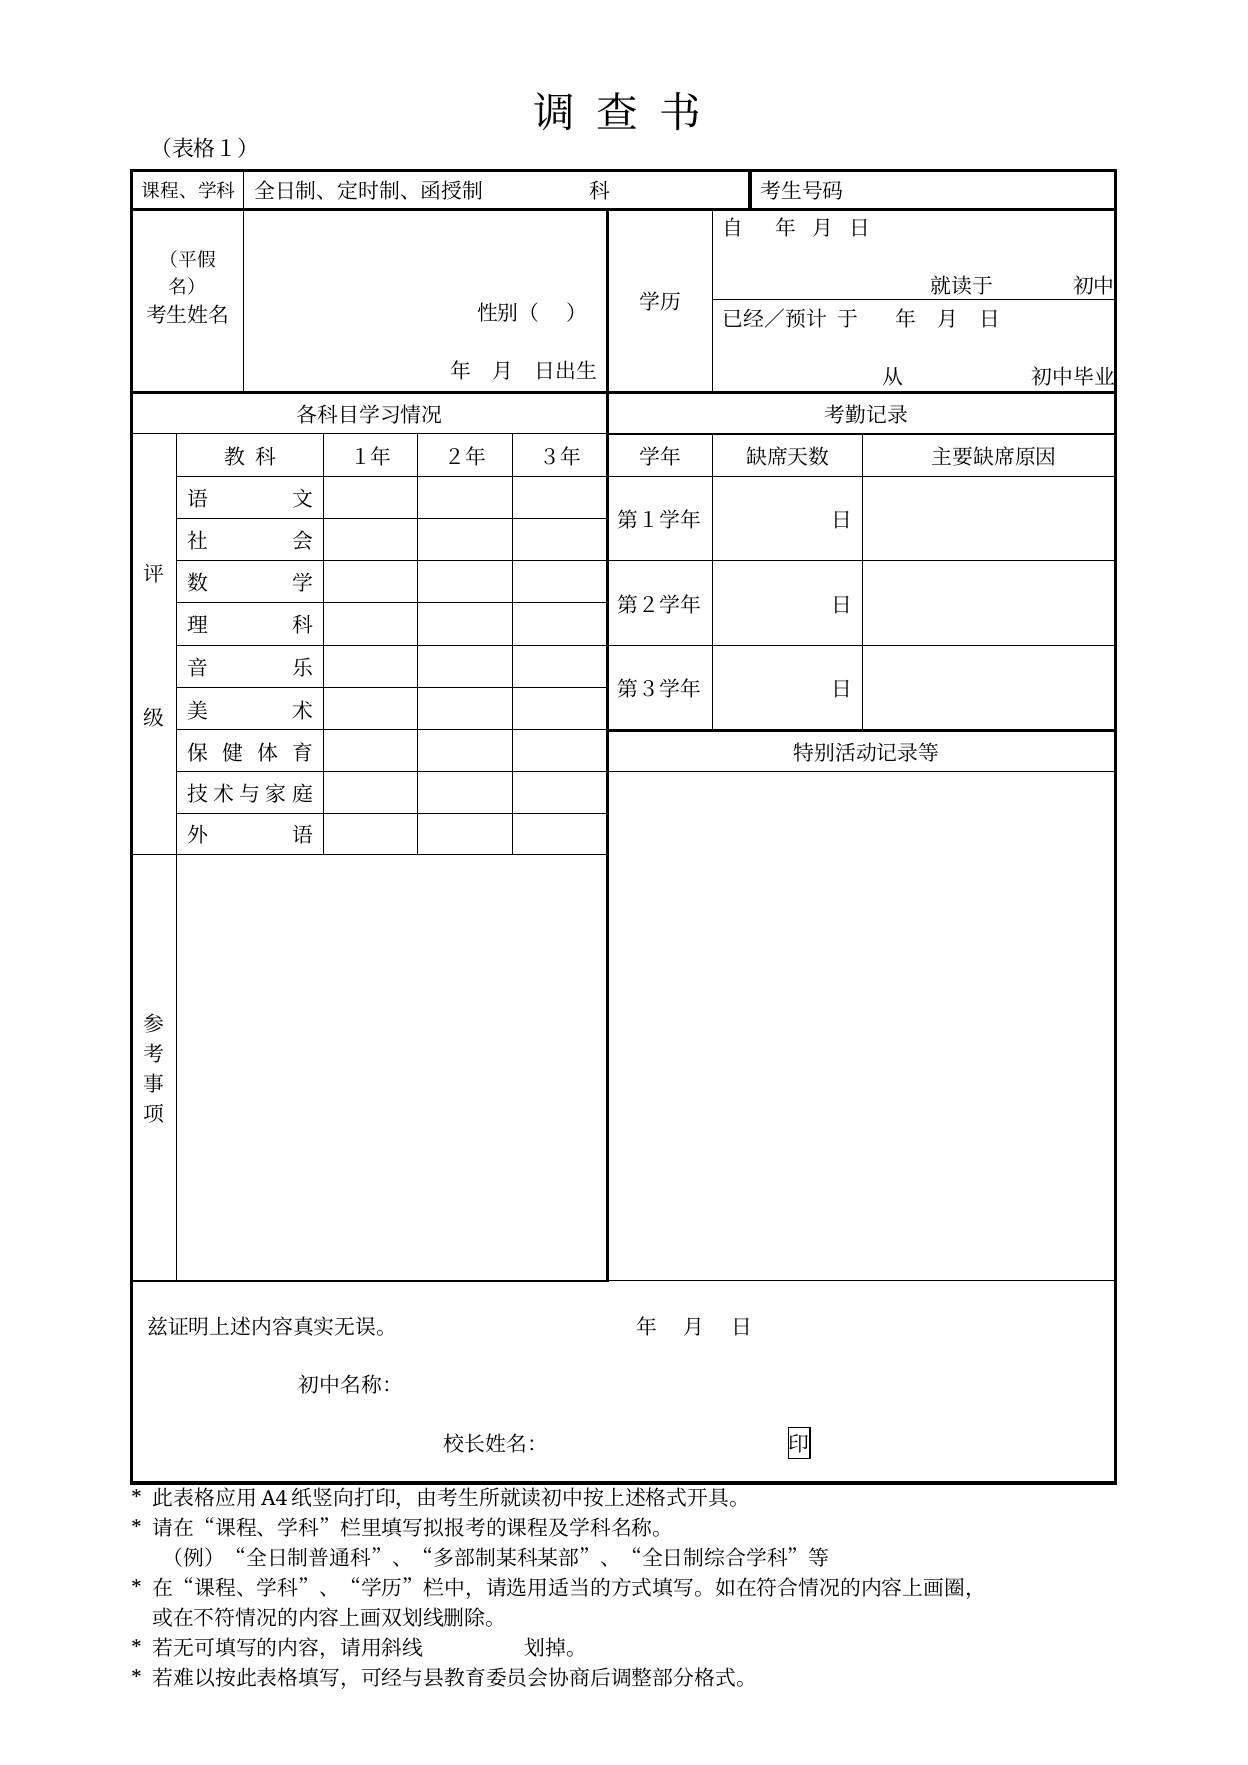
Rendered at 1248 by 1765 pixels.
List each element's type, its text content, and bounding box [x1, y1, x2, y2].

text * 在“课程、学科”、“学历”栏中，请选用适当的方式填写。如在符合情况的内容上画圈， [131, 1571, 1137, 1602]
text * 若难以按此表格填写，可经与县教育委员会协商后调整部分格式。 [0, 1662, 1248, 1692]
text * 若无可填写的内容，请用斜线 划掉。 [0, 1631, 1248, 1662]
text * 此表格应用A4纸竖向打印，由考生所就读初中按上述格式开具。 [131, 115, 1248, 1511]
text （例）“全日制普通科”、“多部制某科某部”、“全日制综合学科”等 [0, 1542, 1248, 1571]
text * 请在“课程、学科”栏里填写拟报考的课程及学科名称。 [0, 1511, 1248, 1542]
text 或在不符情况的内容上画双划线删除。 [131, 1602, 1137, 1631]
